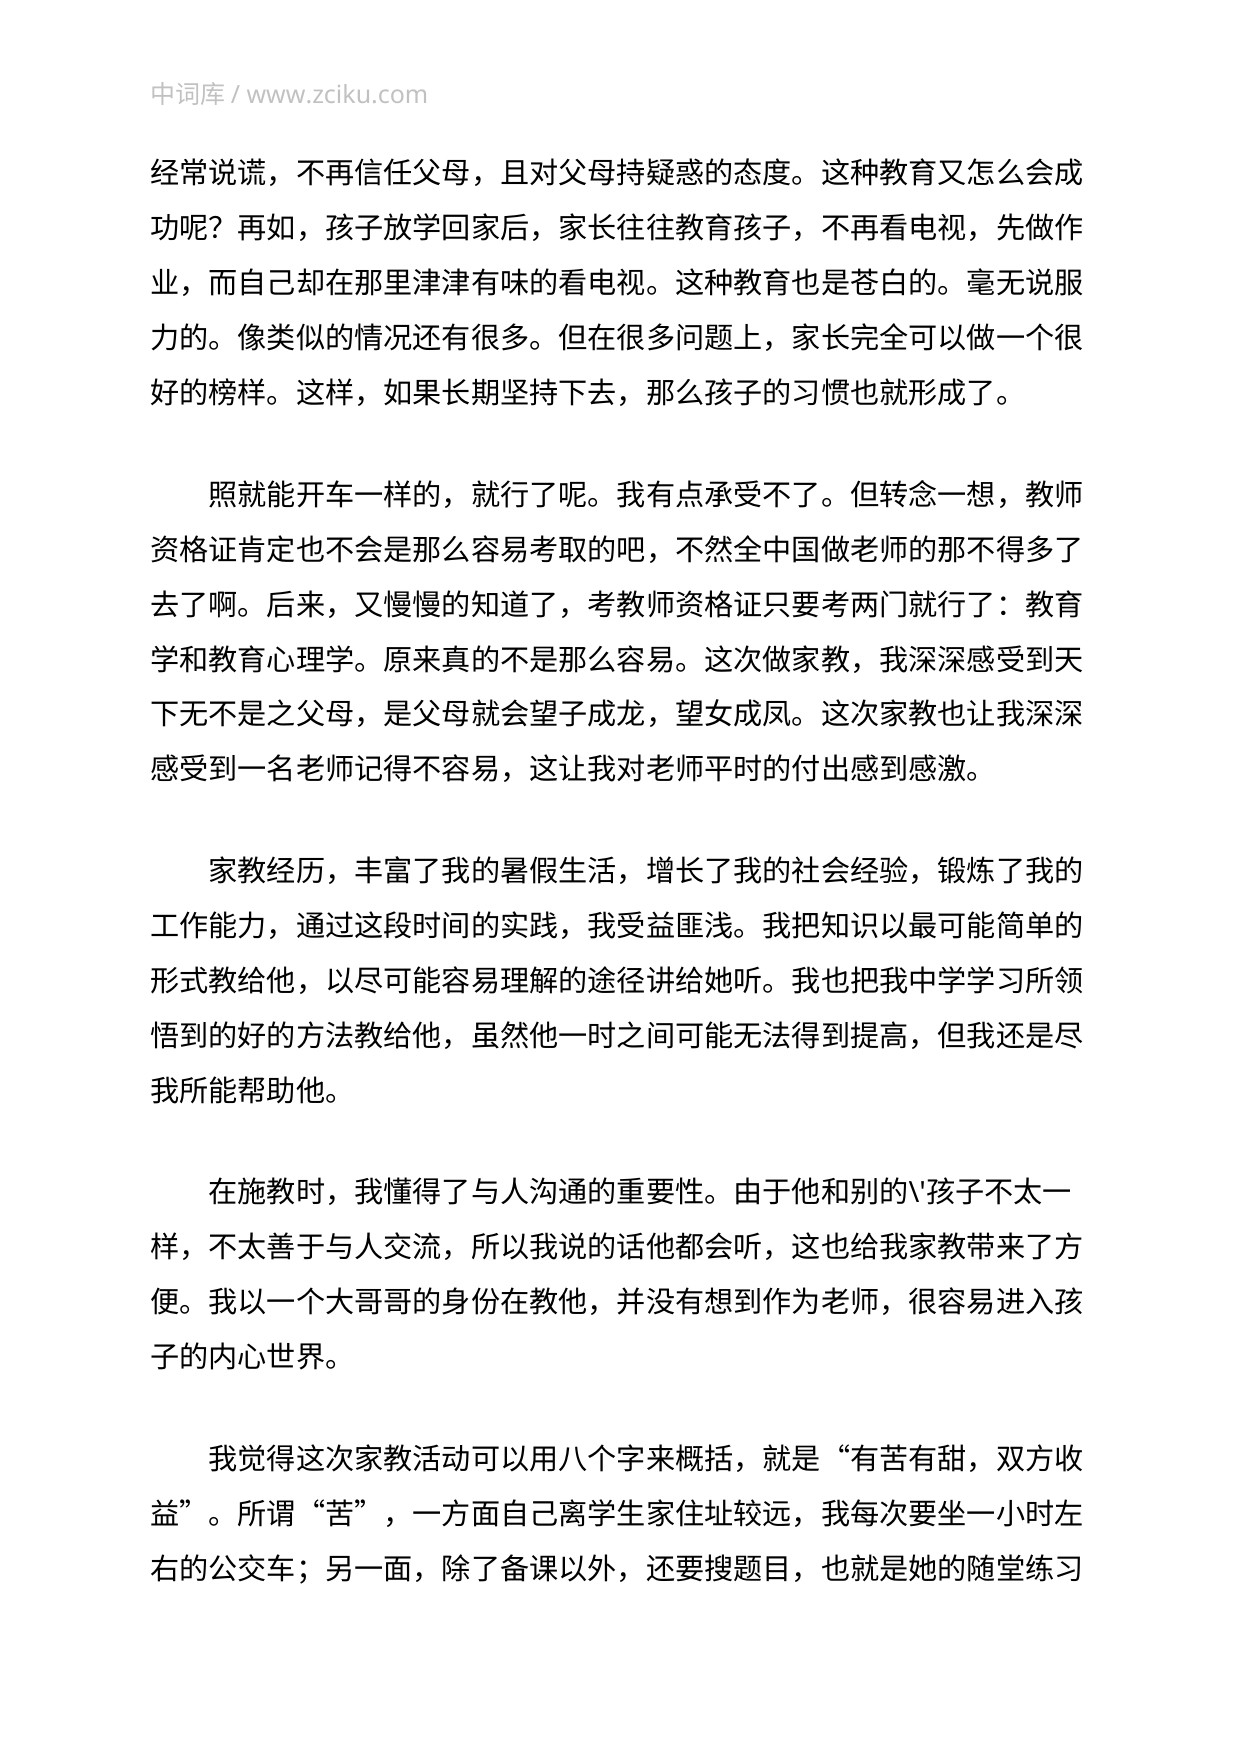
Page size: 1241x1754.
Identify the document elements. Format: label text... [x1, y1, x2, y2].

text 家教经历，丰富了我的暑假生活，增长了我的社会经验，锻炼了我的工作能力，通过这段时间的实践，我受益匪浅。我把知识以最可能简单的形式教给他，以尽可能容易理解的途径讲给她听。我也把我中学学习所领悟到的好的方法教给他，虽然他一时之间可能无法得到提高，但我还是尽我所能帮助他。 [150, 848, 1090, 1109]
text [150, 150, 1090, 412]
text 在施教时，我懂得了与人沟通的重要性。由于他和别的\'孩子不太一样，不太善于与人交流，所以我说的话他都会听，这也给我家教带来了方便。我以一个大哥哥的身份在教他，并没有想到作为老师，很容易进入孩子的内心世界。 [150, 1169, 1090, 1376]
text 照就能开车一样的，就行了呢。我有点承受不了。但转念一想，教师资格证肯定也不会是那么容易考取的吧，不然全中国做老师的那不得多了去了啊。后来，又慢慢的知道了，考教师资格证只要考两门就行了：教育学和教育心理学。原来真的不是那么容易。这次做家教，我深深感受到天下无不是之父母，是父母就会望子成龙，望女成凤。这次家教也让我深深感受到一名老师记得不容易，这让我对老师平时的付出感到感激。 [150, 471, 1090, 788]
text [150, 1436, 1090, 1588]
